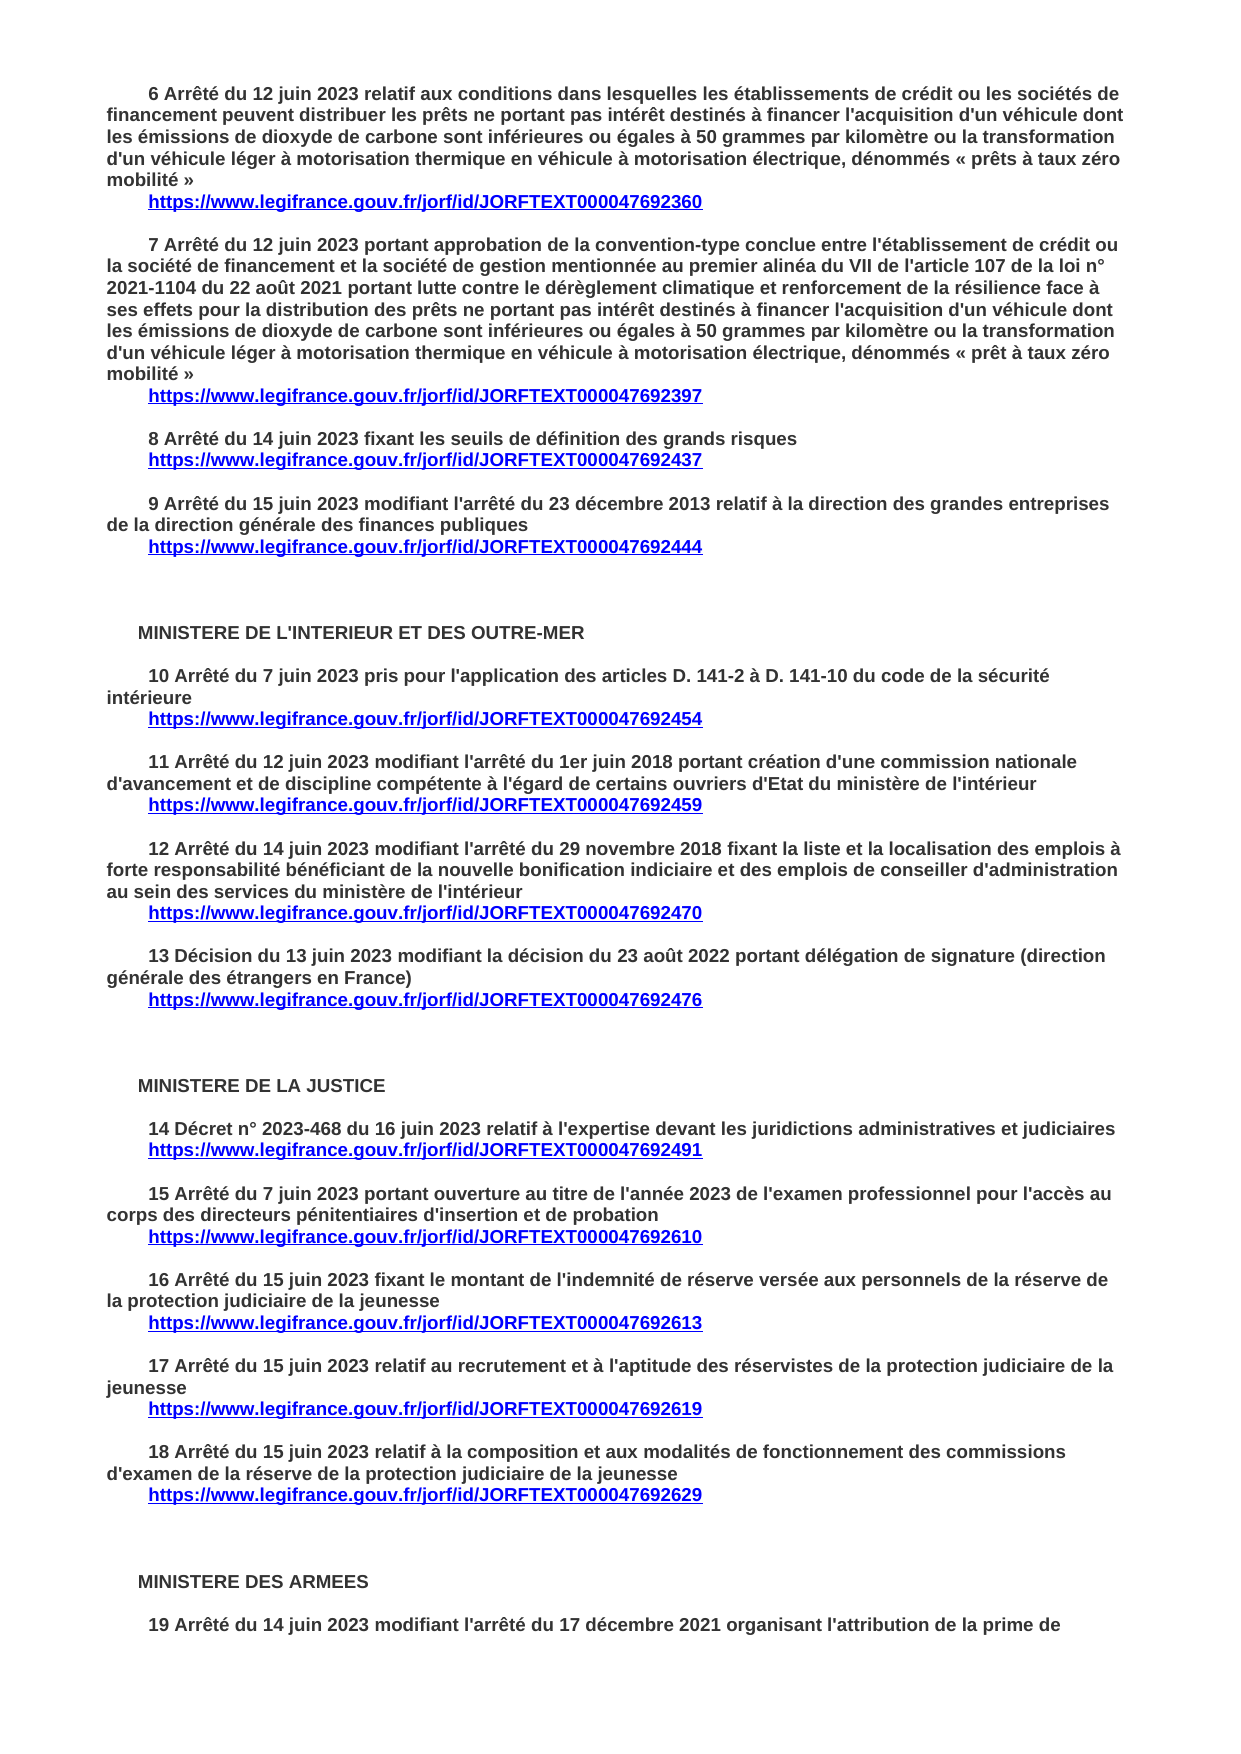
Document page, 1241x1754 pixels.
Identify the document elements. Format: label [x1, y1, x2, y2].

text [106, 83, 1128, 1635]
